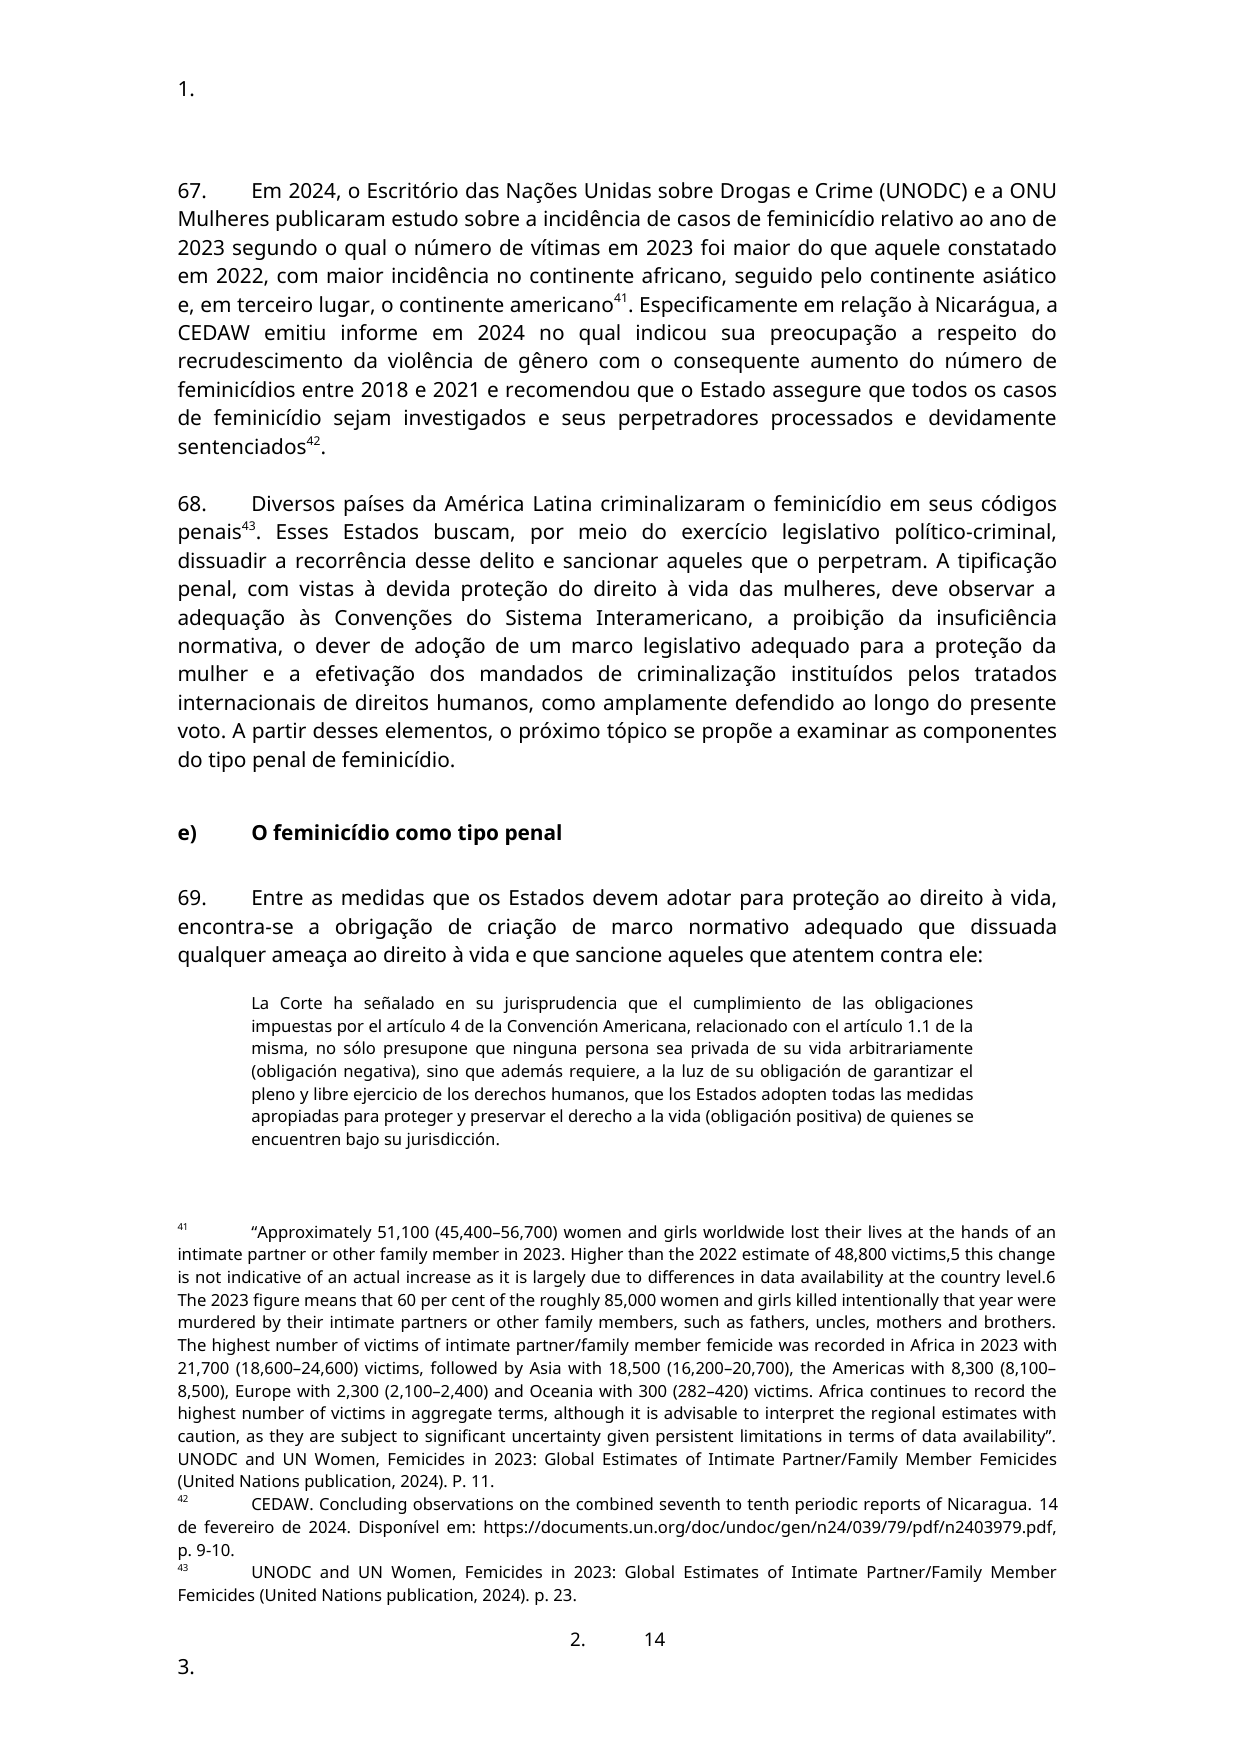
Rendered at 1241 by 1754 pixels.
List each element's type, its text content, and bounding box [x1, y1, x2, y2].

text Em 2024, o Escritório das Nações Unidas sobre Drogas e Crime (UNODC) e a ONU Mulheres publicaram estudo sobre a incidência de casos de feminicídio relativo ao ano de 2023 segundo o qual o número de vítimas em 2023 foi maior do que aquele constatado em 2022, com maior incidência no continente africano, seguido pelo continente asiático e, em terceiro lugar, o continente americano. Especificamente em relação à Nicarágua, a CEDAW emitiu informe em 2024 no qual indicou sua preocupação a respeito do recrudescimento da violência de gênero com o consequente aumento do número de feminicídios entre 2018 e 2021 e recomendou que o Estado assegure que todos os casos de feminicídio sejam investigados e seus perpetradores processados e devidamente sentenciados. [177, 176, 1058, 460]
text Entre as medidas que os Estados devem adotar para proteção ao direito à vida, encontra-se a obrigação de criação de marco normativo adequado que dissuada qualquer ameaça ao direito à vida e que sancione aqueles que atentem contra ele: [177, 883, 1058, 969]
text Diversos países da América Latina criminalizaram o feminicídio em seus códigos penais. Esses Estados buscam, por meio do exercício legislativo político-criminal, dissuadir a recorrência desse delito e sancionar aqueles que o perpetram. A tipificação penal, com vistas à devida proteção do direito à vida das mulheres, deve observar a adequação às Convenções do Sistema Interamericano, a proibição da insuficiência normativa, o dever de adoção de um marco legislativo adequado para a proteção da mulher e a efetivação dos mandados de criminalização instituídos pelos tratados internacionais de direitos humanos, como amplamente defendido ao longo do presente voto. A partir desses elementos, o próximo tópico se propõe a examinar as componentes do tipo penal de feminicídio. [177, 489, 1058, 773]
list La Corte ha señalado en su jurisprudencia que el cumplimiento de las obligaciones impuestas por el artículo 4 de la Convención Americana, relacionado con el artículo 1.1 de la misma, no sólo presupone que ninguna persona sea privada de su vida arbitrariamente (obligación negativa), sino que además requiere, a la luz de su obligación de garantizar el pleno y libre ejercicio de los derechos humanos, que los Estados adopten todas las medidas apropiadas para proteger y preservar el derecho a la vida (obligación positiva) de quienes se encuentren bajo su jurisdicción. [251, 992, 974, 1151]
subtitle O feminicídio como tipo penal [177, 818, 1058, 847]
